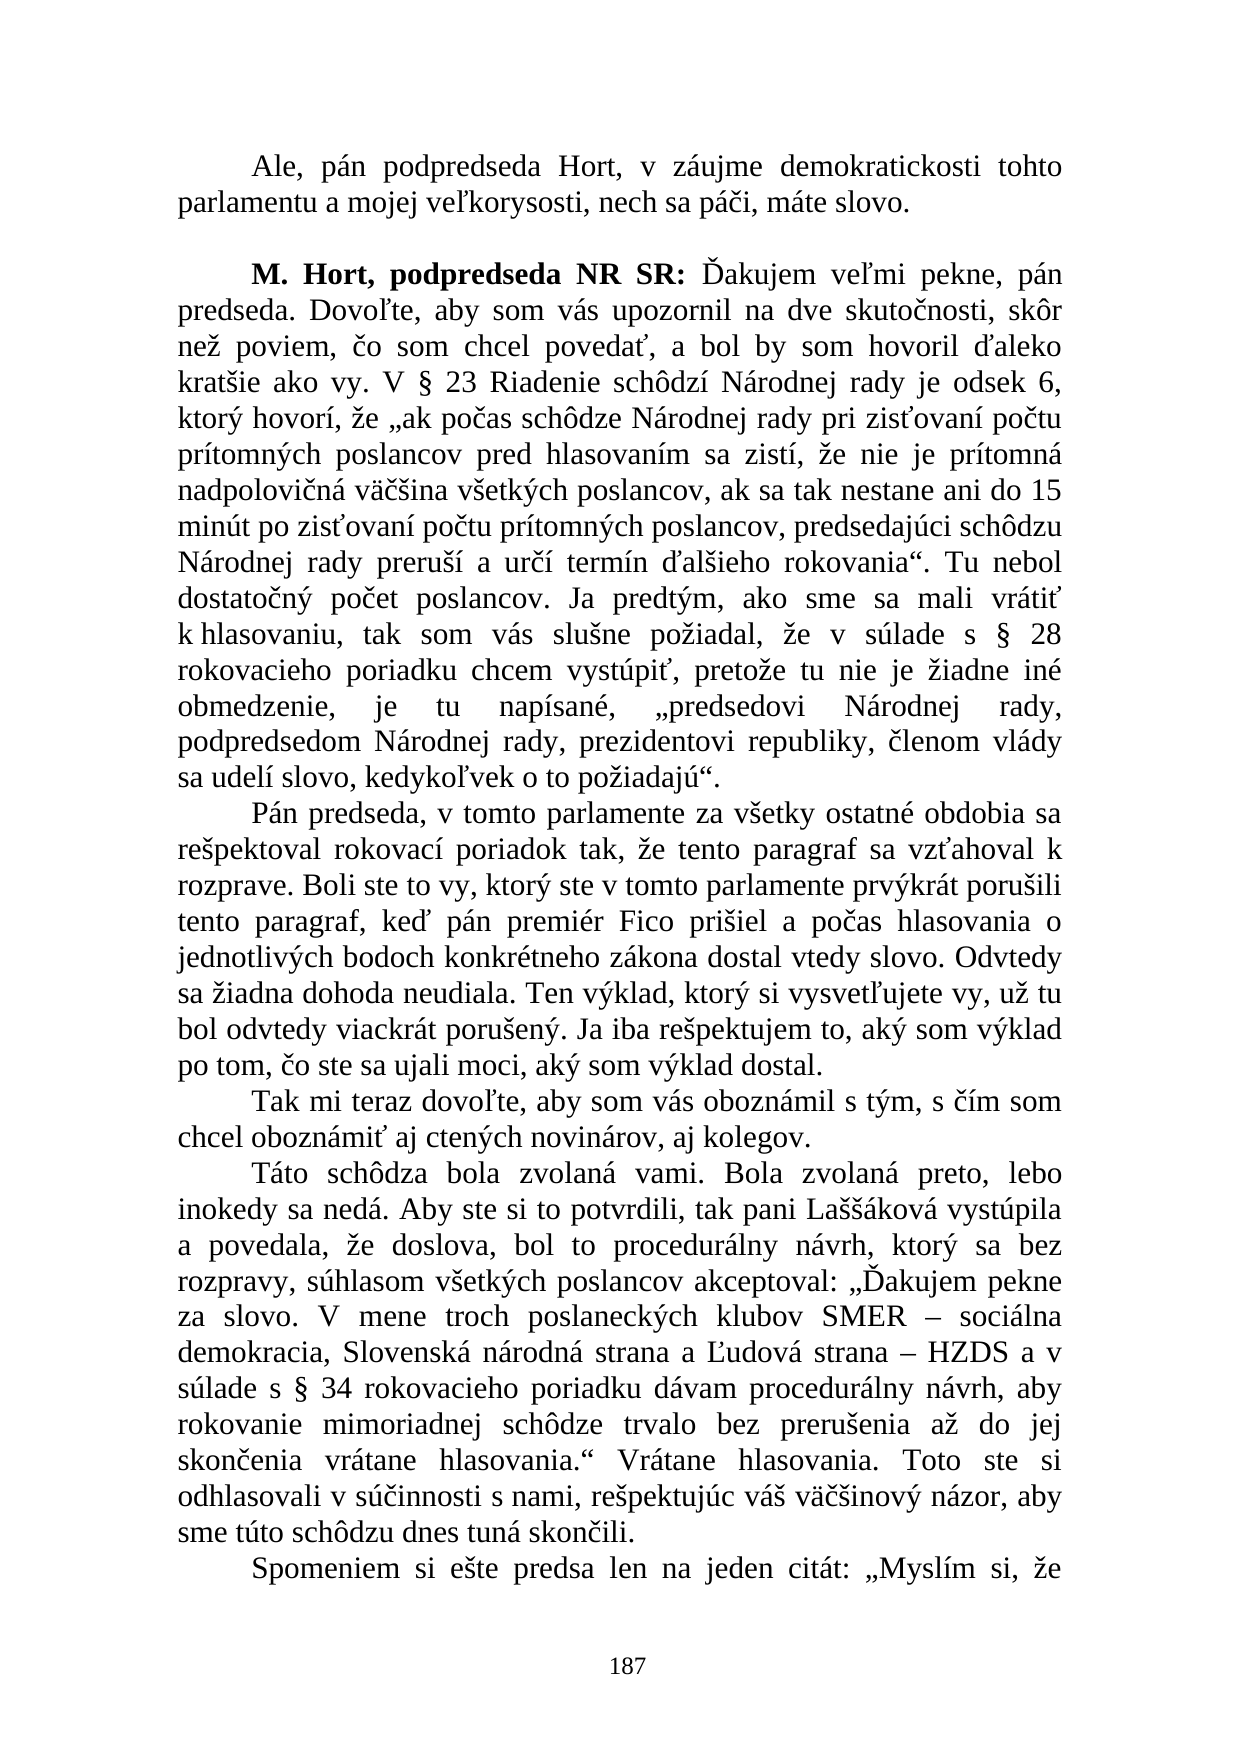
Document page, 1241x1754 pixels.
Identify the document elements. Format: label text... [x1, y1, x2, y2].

text Tak mi teraz dovoľte, aby som vás oboznámil s tým, s čím som chcel oboznámiť aj ctených novinárov, aj kolegov. [177, 1082, 1063, 1154]
text Ale, pán podpredseda Hort, v záujme demokratickosti tohto parlamentu a mojej veľkorysosti, nech sa páči, máte slovo. [177, 148, 1063, 219]
text Táto schôdza bola zvolaná vami. Bola zvolaná preto, lebo inokedy sa nedá. Aby ste si to potvrdili, tak pani Laššáková vystúpila a povedala, že doslova, bol to procedurálny návrh, ktorý sa bez rozpravy, súhlasom všetkých poslancov akceptoval: „Ďakujem pekne za slovo. V mene troch poslaneckých klubov SMER – sociálna demokracia, Slovenská národná strana a Ľudová strana – HZDS a v súlade s § 34 rokovacieho poriadku dávam procedurálny návrh, aby rokovanie mimoriadnej schôdze trvalo bez prerušenia až do jej skončenia vrátane hlasovania.“ Vrátane hlasovania. Toto ste si odhlasovali v súčinnosti s nami, rešpektujúc váš väčšinový názor, aby sme túto schôdzu dnes tuná skončili. [177, 1154, 1063, 1549]
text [177, 1549, 1063, 1585]
text M. Hort, podpredseda NR SR: Ďakujem veľmi pekne, pán predseda. Dovoľte, aby som vás upozornil na dve skutočnosti, skôr než poviem, čo som chcel povedať, a bol by som hovoril ďaleko kratšie ako vy. V § 23 Riadenie schôdzí Národnej rady je odsek 6, ktorý hovorí, že „ak počas schôdze Národnej rady pri zisťovaní počtu prítomných poslancov pred hlasovaním sa zistí, že nie je prítomná nadpolovičná väčšina všetkých poslancov, ak sa tak nestane ani do 15 minút po zisťovaní počtu prítomných poslancov, predsedajúci schôdzu Národnej rady preruší a určí termín ďalšieho rokovania“. Tu nebol dostatočný počet poslancov. Ja predtým, ako sme sa mali vrátiť k hlasovaniu, tak som vás slušne požiadal, že v súlade s § 28 rokovacieho poriadku chcem vystúpiť, pretože tu nie je žiadne iné obmedzenie, je tu napísané, „predsedovi Národnej rady, podpredsedom Národnej rady, prezidentovi republiky, členom vlády sa udelí slovo, kedykoľvek o to požiadajú“. [177, 256, 1063, 794]
text Pán predseda, v tomto parlamente za všetky ostatné obdobia sa rešpektoval rokovací poriadok tak, že tento paragraf sa vzťahoval k rozprave. Boli ste to vy, ktorý ste v tomto parlamente prvýkrát porušili tento paragraf, keď pán premiér Fico prišiel a počas hlasovania o jednotlivých bodoch konkrétneho zákona dostal vtedy slovo. Odvtedy sa žiadna dohoda neudiala. Ten výklad, ktorý si vysvetľujete vy, už tu bol odvtedy viackrát porušený. Ja iba rešpektujem to, aký som výklad po tom, čo ste sa ujali moci, aký som výklad dostal. [177, 794, 1063, 1082]
